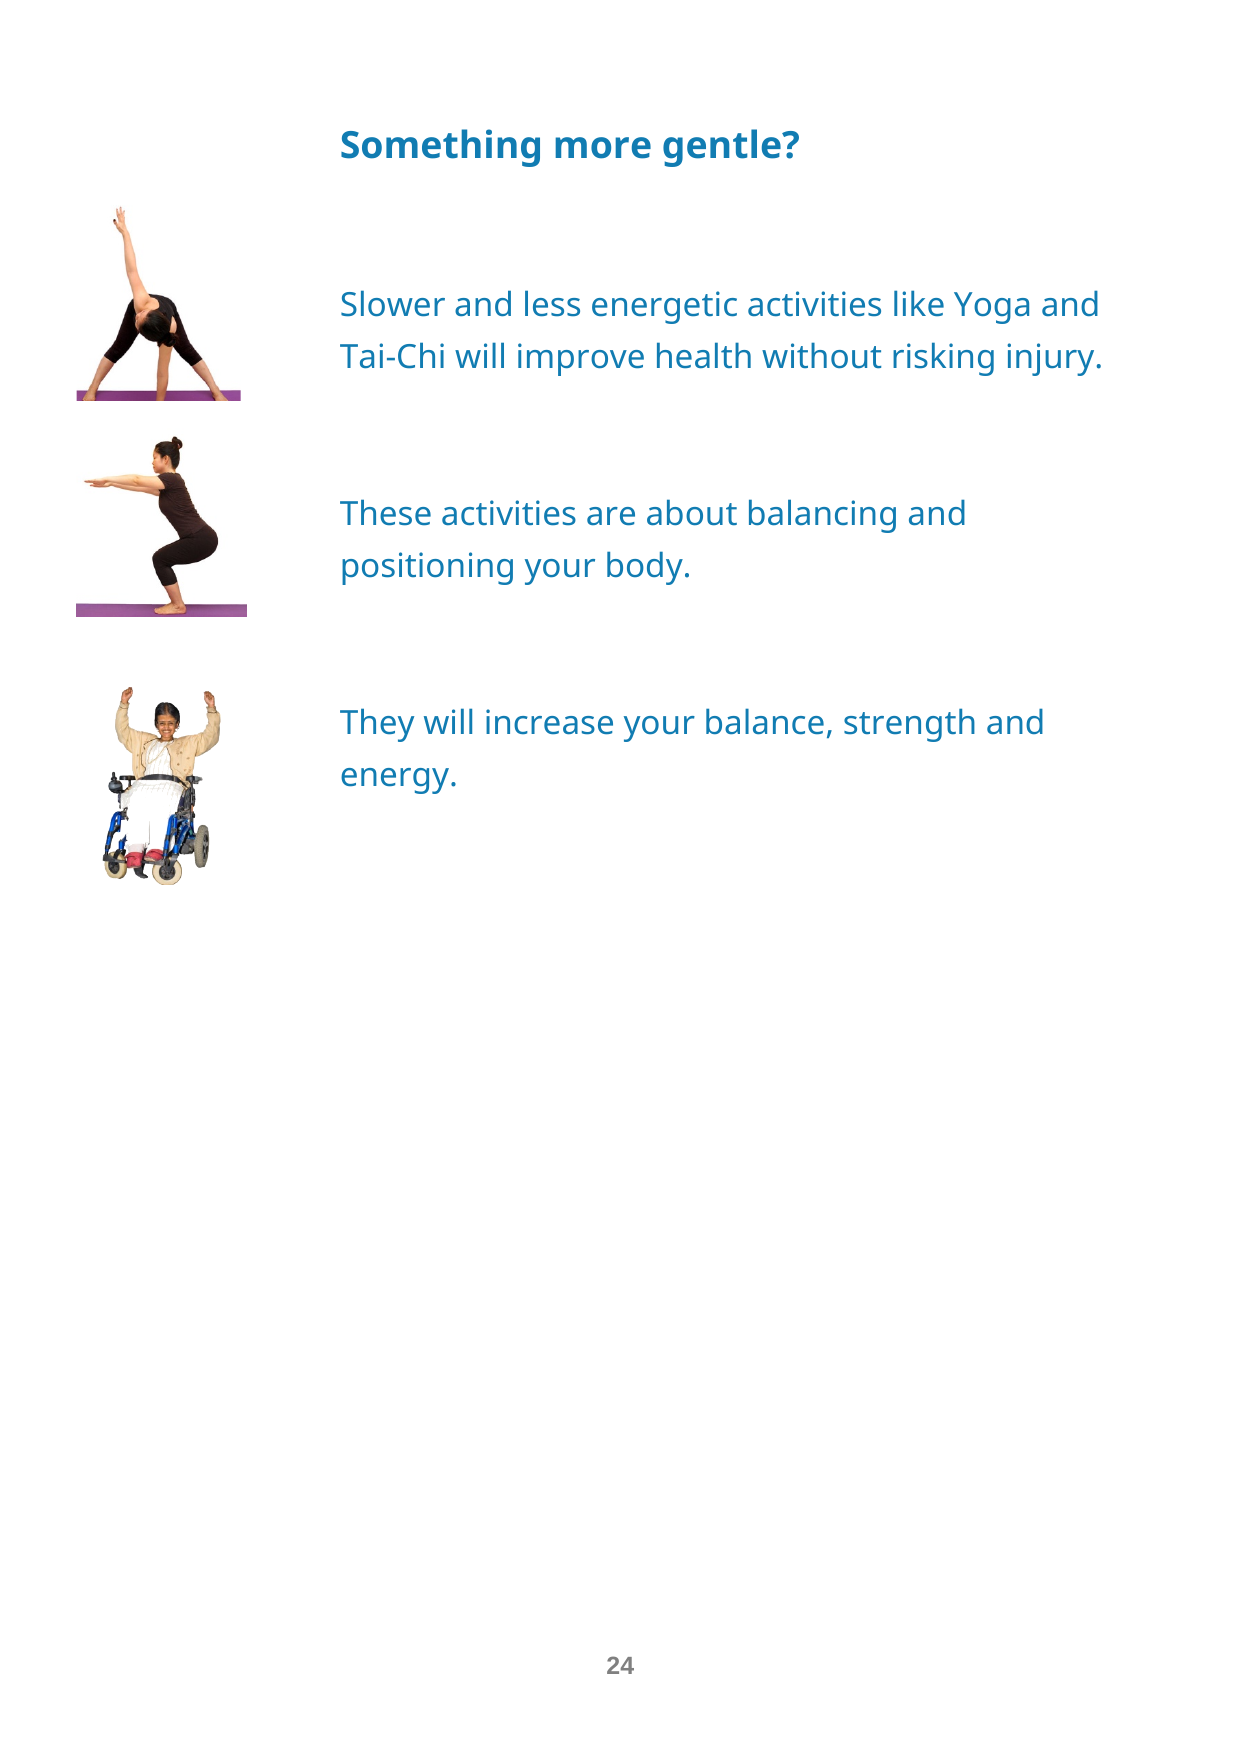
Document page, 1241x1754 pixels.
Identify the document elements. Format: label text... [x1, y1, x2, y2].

text They will increase your balance, strength and energy. [339, 699, 1137, 796]
picture [76, 428, 247, 617]
text You can find out more information on Activity Alliance’s website www.activityalliance.org.uk in ‘Doing Sport Differently’ published by Disability Rights UK.Something more gentle? [339, 118, 1137, 169]
text Slower and less energetic activities like Yoga and Tai-Chi will improve health without risking injury. [339, 281, 1137, 379]
picture [76, 194, 241, 401]
picture [102, 687, 228, 885]
text These activities are about balancing and positioning your body. [339, 490, 1137, 587]
